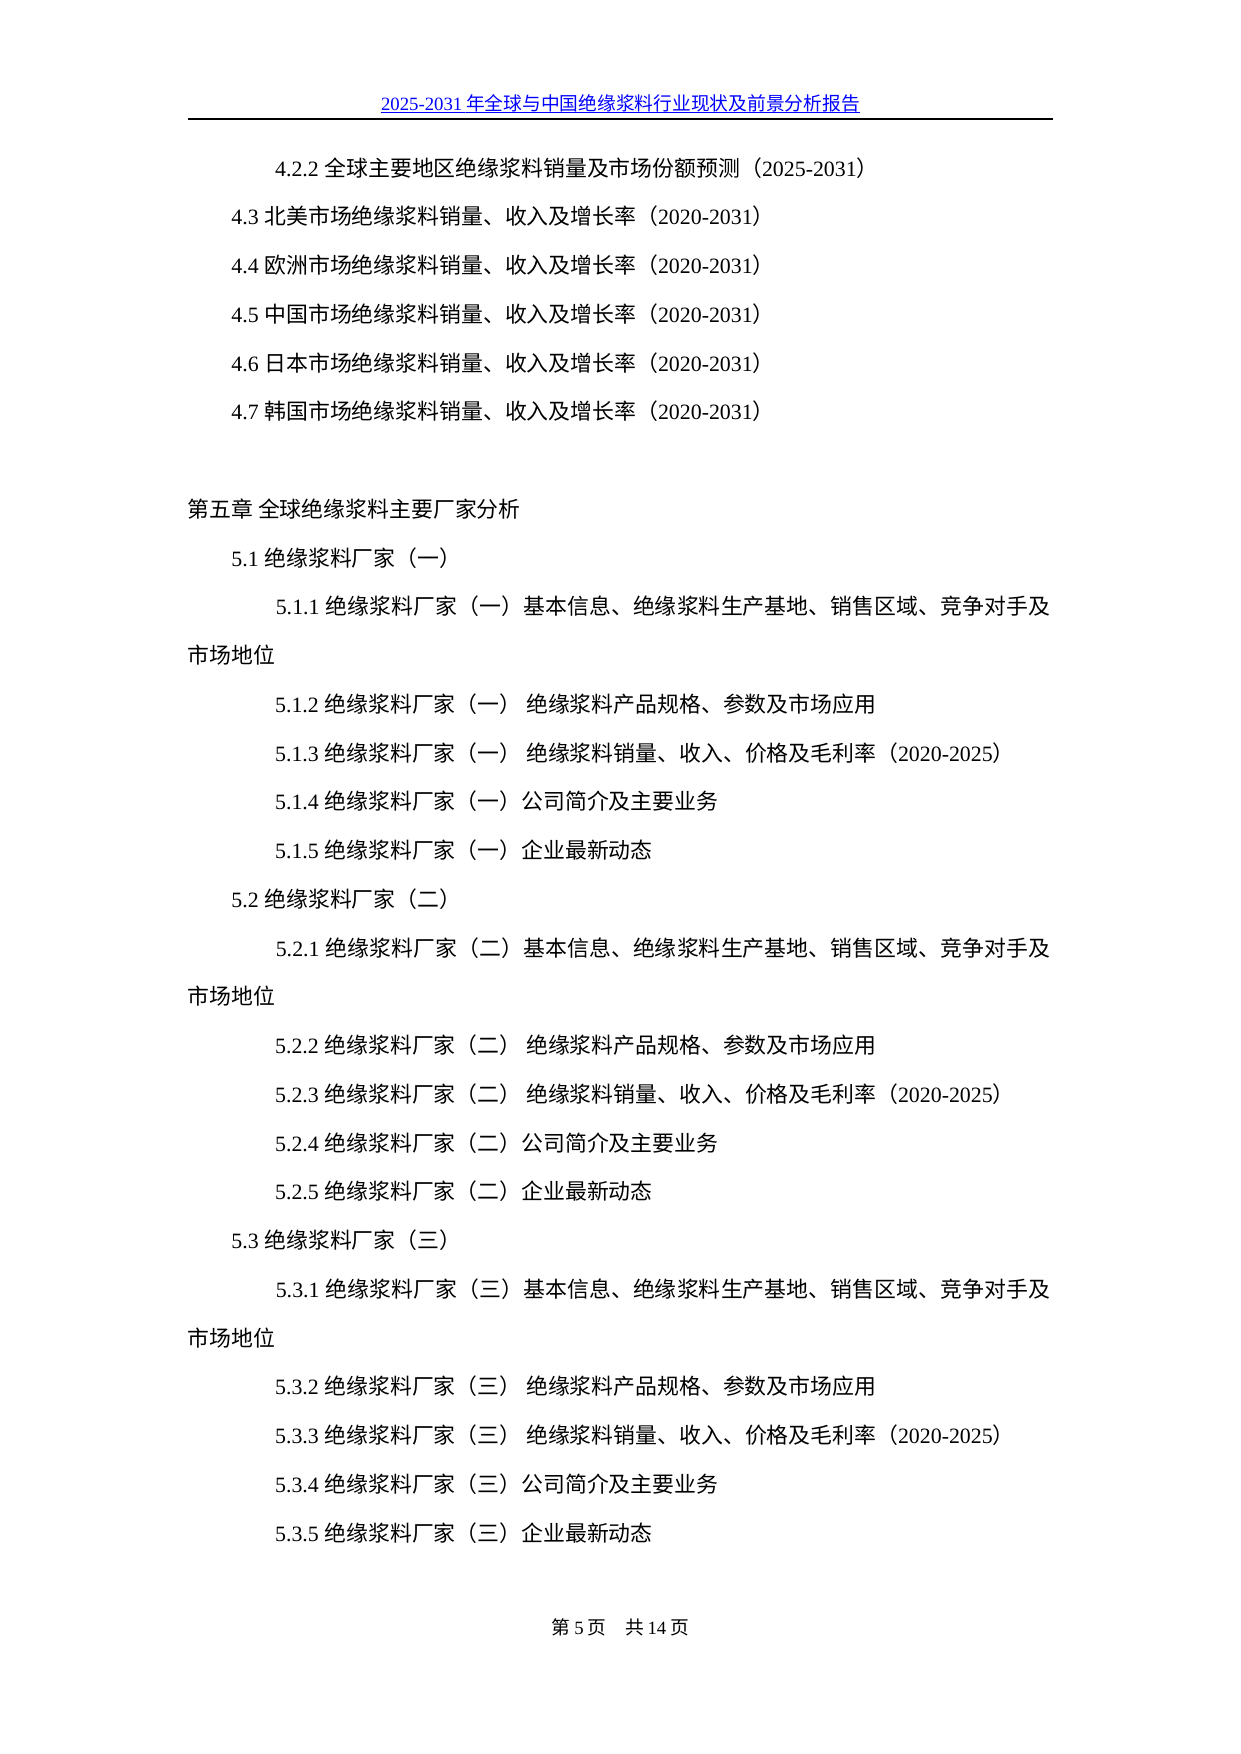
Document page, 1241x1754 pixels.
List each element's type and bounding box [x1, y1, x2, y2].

text [187, 150, 1053, 1548]
